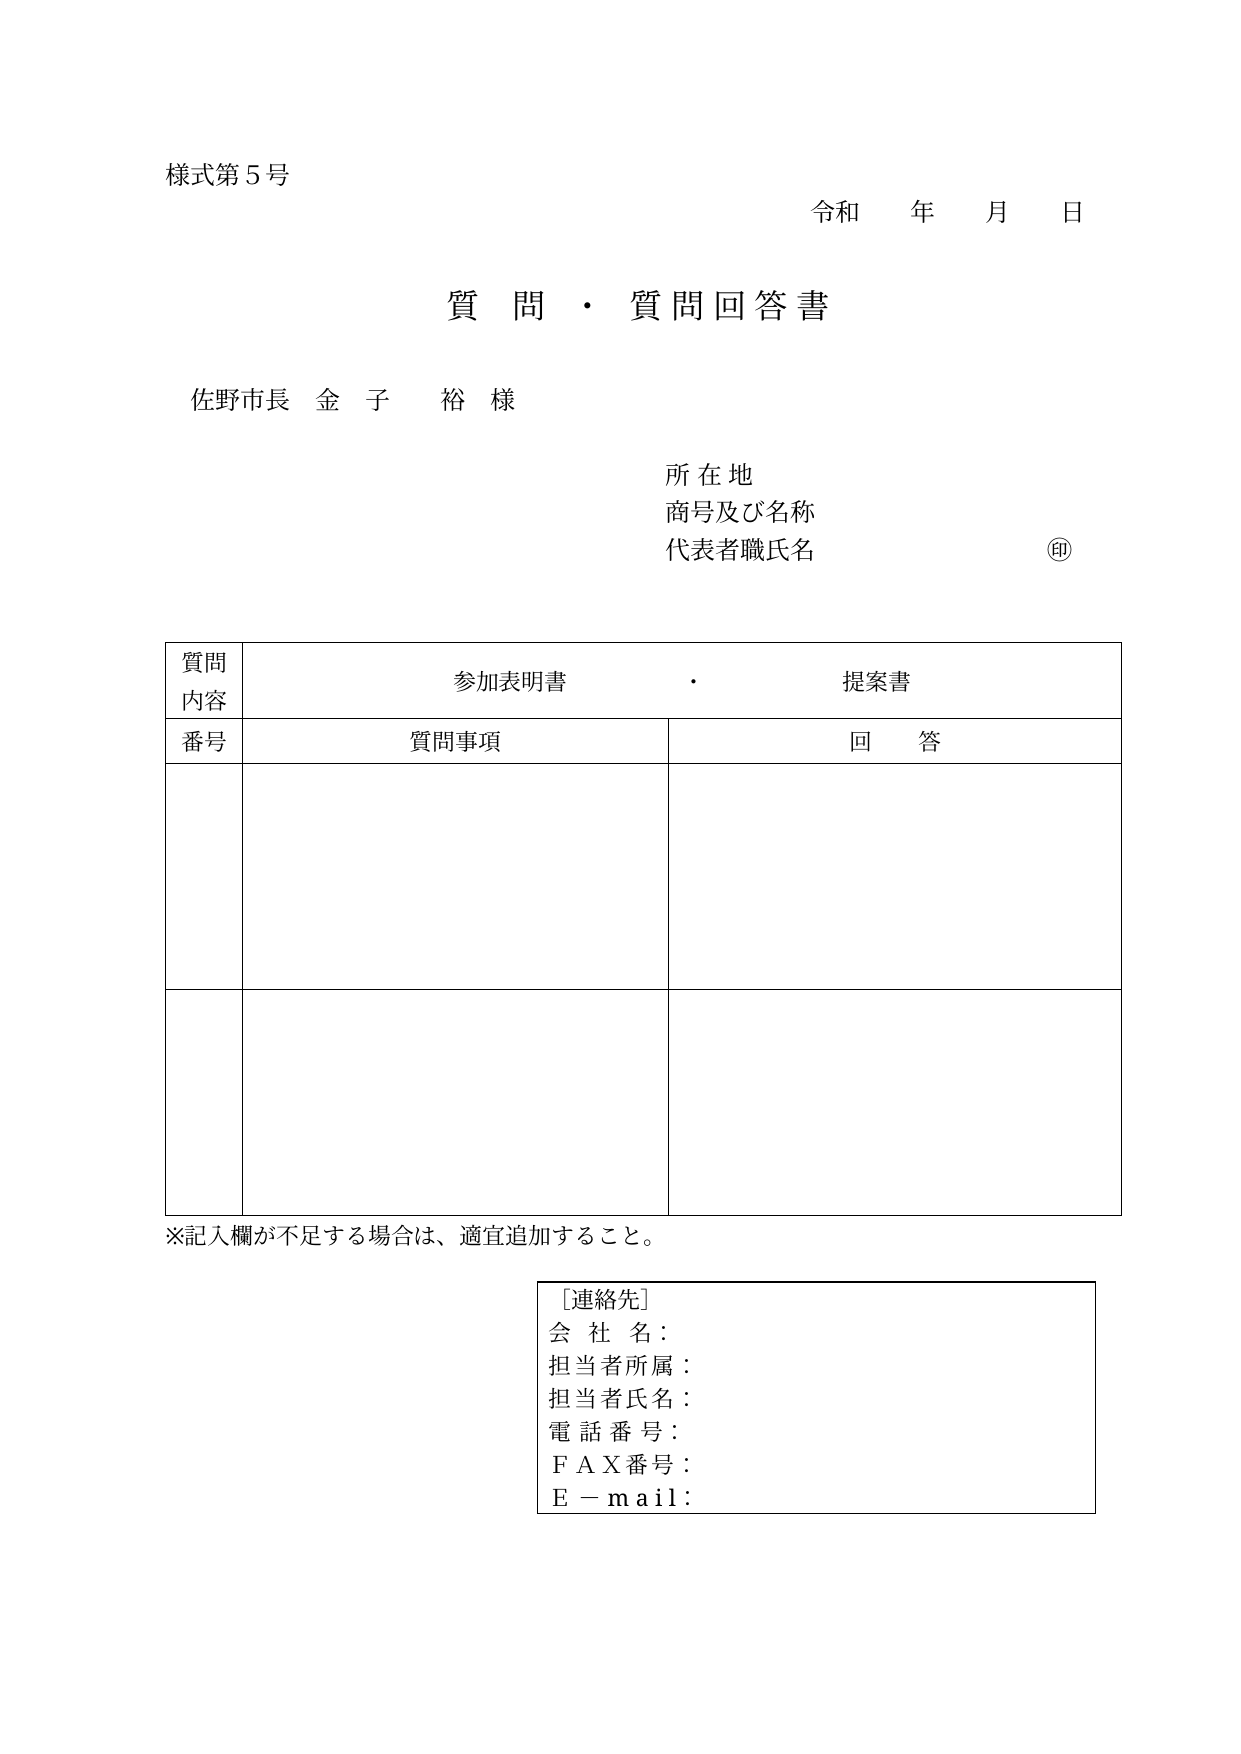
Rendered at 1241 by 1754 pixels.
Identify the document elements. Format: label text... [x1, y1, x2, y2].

text 様式第５号 [165, 154, 1110, 192]
table_header 参加表明書 ・ 提案書 [243, 643, 1121, 718]
text 商号及び名称 [165, 492, 1110, 529]
text 質 問 ･ 質 問 回 答 書 [165, 267, 1110, 342]
table_cell [243, 990, 668, 1215]
text 佐野市長 金 子 裕 様 [165, 379, 1110, 417]
table_cell [166, 990, 242, 1215]
table_cell [669, 990, 1121, 1215]
table_cell 番号 [166, 719, 242, 763]
table_cell [243, 764, 668, 989]
table_cell 質問事項 [243, 719, 668, 763]
table_cell [669, 764, 1121, 989]
text ※記入欄が不足する場合は、適宜追加すること。 [165, 1216, 1110, 1253]
table_cell 回 答 [669, 719, 1121, 763]
table_cell [166, 764, 242, 989]
text 令和 年 月 日 [165, 192, 1085, 229]
text 代表者職氏名 ㊞ [165, 529, 1110, 567]
table_header 質問内容 [166, 643, 242, 718]
text 所 在 地 [165, 454, 1110, 492]
table_header ［連絡先］ 会社名： 担当者所属： 担当者氏名： 電話番号： ＦＡＸ番号： Ｅ－mail： [538, 1283, 1095, 1513]
